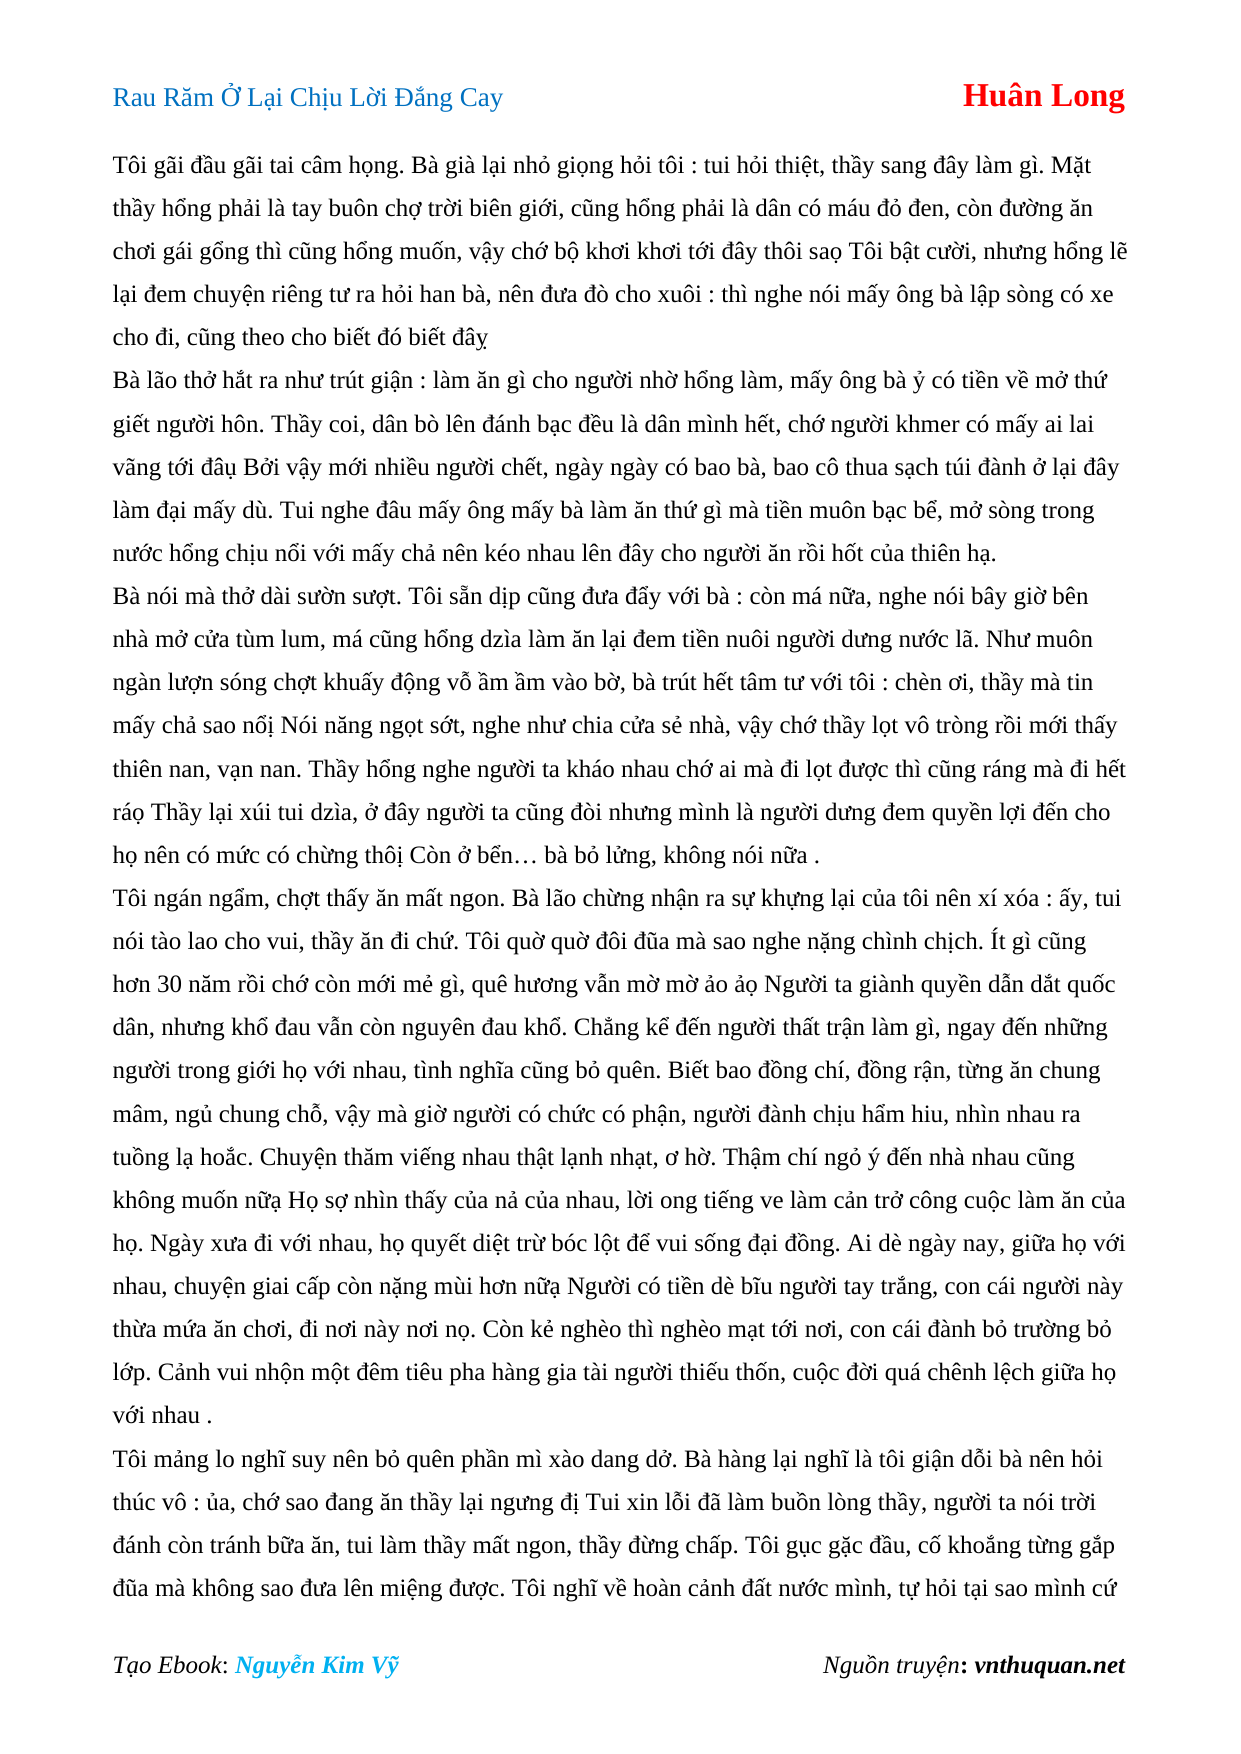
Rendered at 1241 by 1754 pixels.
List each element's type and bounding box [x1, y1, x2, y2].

text [112, 150, 1128, 1602]
